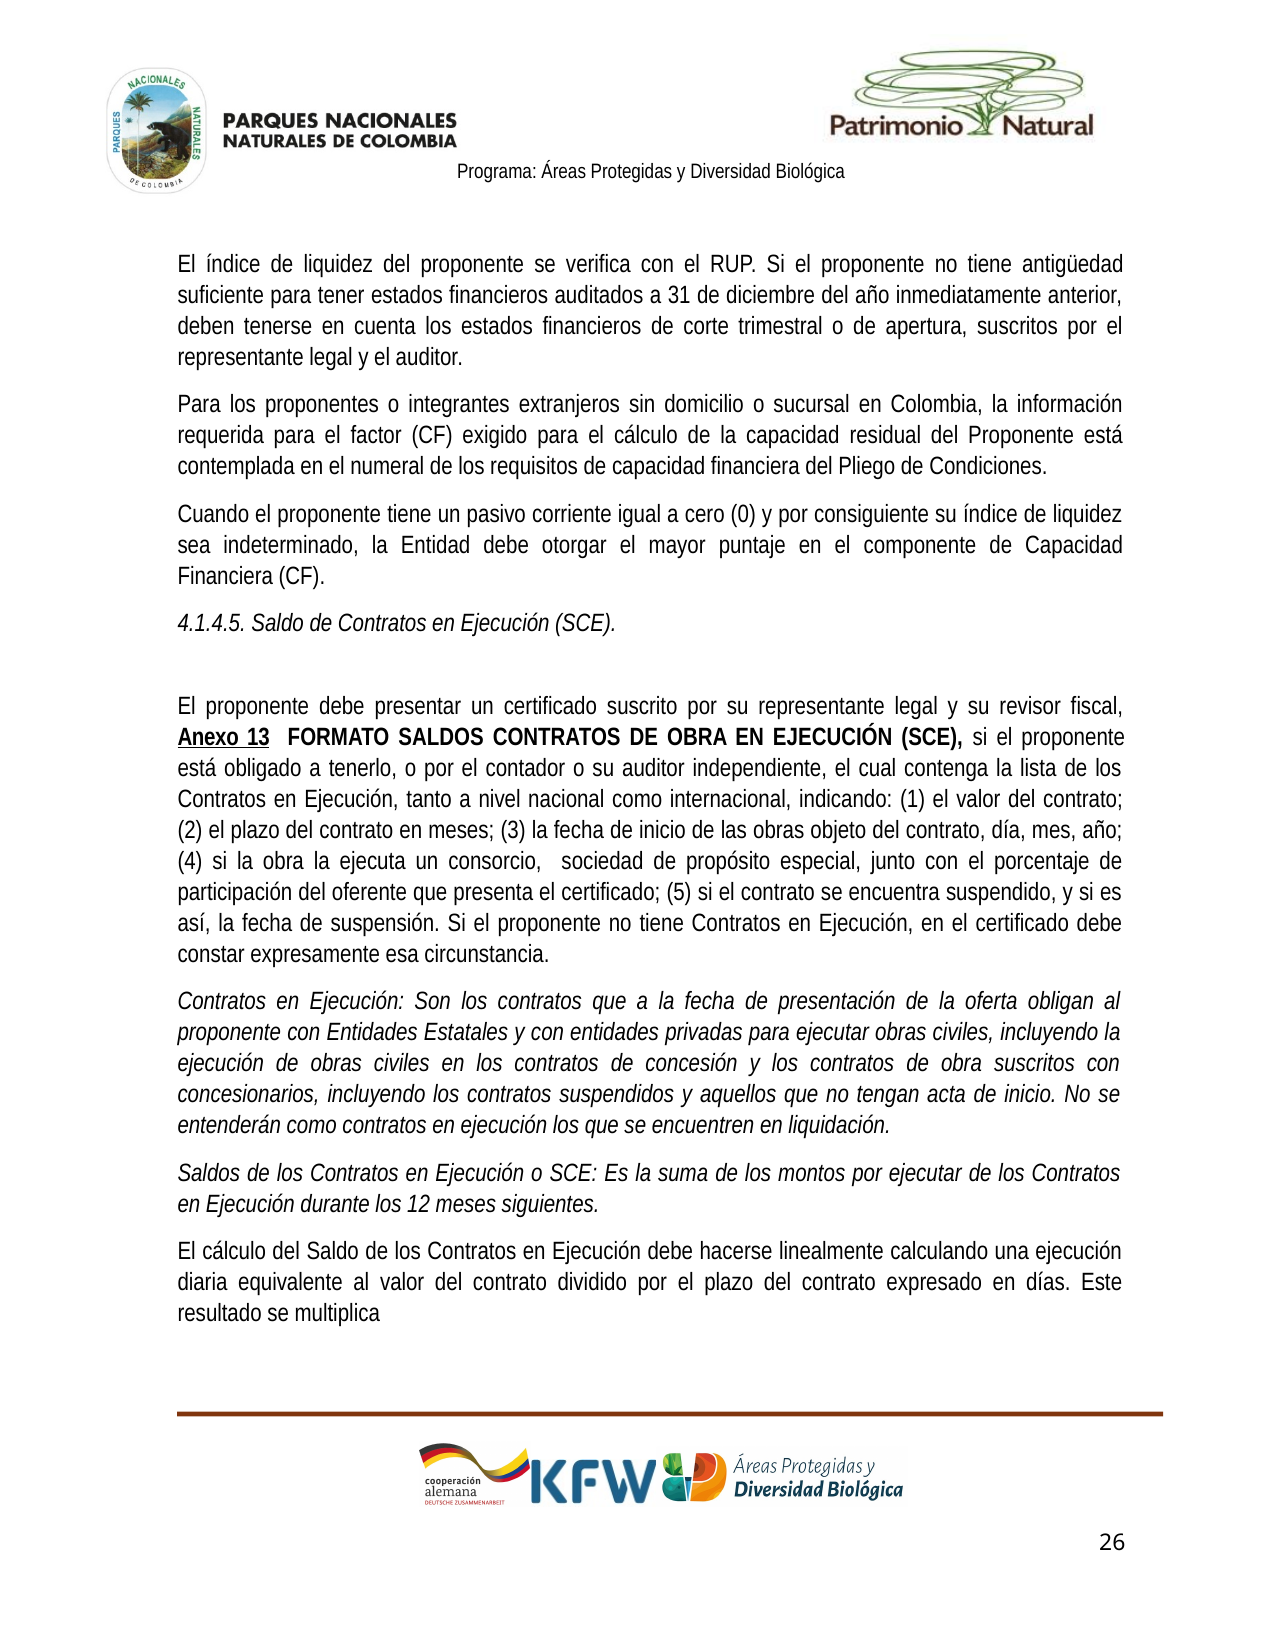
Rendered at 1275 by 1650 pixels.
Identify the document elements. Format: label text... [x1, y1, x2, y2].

subtitle 4.1.4.5. Saldo de Contratos en Ejecución (SCE). [177, 608, 1125, 637]
text Saldos de los Contratos en Ejecución o SCE: Es la suma de los montos por ejecutar de los Contratos en Ejecución durante los 12 meses siguientes. [177, 1158, 1125, 1217]
text Para los proponentes o integrantes extranjeros sin domicilio o sucursal en Colombia, la información requerida para el factor (CF) exigido para el cálculo de la capacidad residual del Proponente está contemplada en el numeral de los requisitos de capacidad financiera del Pliego de Condiciones. [177, 389, 1125, 480]
picture [418, 1441, 909, 1507]
picture [813, 34, 1116, 146]
text Contratos en Ejecución: Son los contratos que a la fecha de presentación de la oferta obligan al proponente con Entidades Estatales y con entidades privadas para ejecutar obras civiles, incluyendo la ejecución de obras civiles en los contratos de concesión y los contratos de obra suscritos con concesionarios, incluyendo los contratos suspendidos y aquellos que no tengan acta de inicio. No se entenderán como contratos en ejecución los que se encuentren en liquidación. [177, 986, 1125, 1139]
picture [94, 54, 464, 202]
text El índice de liquidez del proponente se verifica con el RUP. Si el proponente no tiene antigüedad suficiente para tener estados financieros auditados a 31 de diciembre del año inmediatamente anterior, deben tenerse en cuenta los estados financieros de corte trimestral o de apertura, suscritos por el representante legal y el auditor. [177, 249, 1125, 371]
text Cuando el proponente tiene un pasivo corriente igual a cero (0) y por consiguiente su índice de liquidez sea indeterminado, la Entidad debe otorgar el mayor puntaje en el componente de Capacidad Financiera (CF). [177, 499, 1125, 589]
text El cálculo del Saldo de los Contratos en Ejecución debe hacerse linealmente calculando una ejecución diaria equivalente al valor del contrato dividido por el plazo del contrato expresado en días. Este resultado se multiplica [177, 1236, 1125, 1327]
text El proponente debe presentar un certificado suscrito por su representante legal y su revisor fiscal, Anexo 13 FORMATO SALDOS CONTRATOS DE OBRA EN EJECUCIÓN (SCE), si el proponente está obligado a tenerlo, o por el contador o su auditor independiente, el cual contenga la lista de los Contratos en Ejecución, tanto a nivel nacional como internacional, indicando: (1) el valor del contrato; (2) el plazo del contrato en meses; (3) la fecha de inicio de las obras objeto del contrato, día, mes, año; (4) si la obra la ejecuta un consorcio, sociedad de propósito especial, junto con el porcentaje de participación del oferente que presenta el certificado; (5) si el contrato se encuentra suspendido, y si es así, la fecha de suspensión. Si el proponente no tiene Contratos en Ejecución, en el certificado debe constar expresamente esa circunstancia. [177, 691, 1125, 967]
